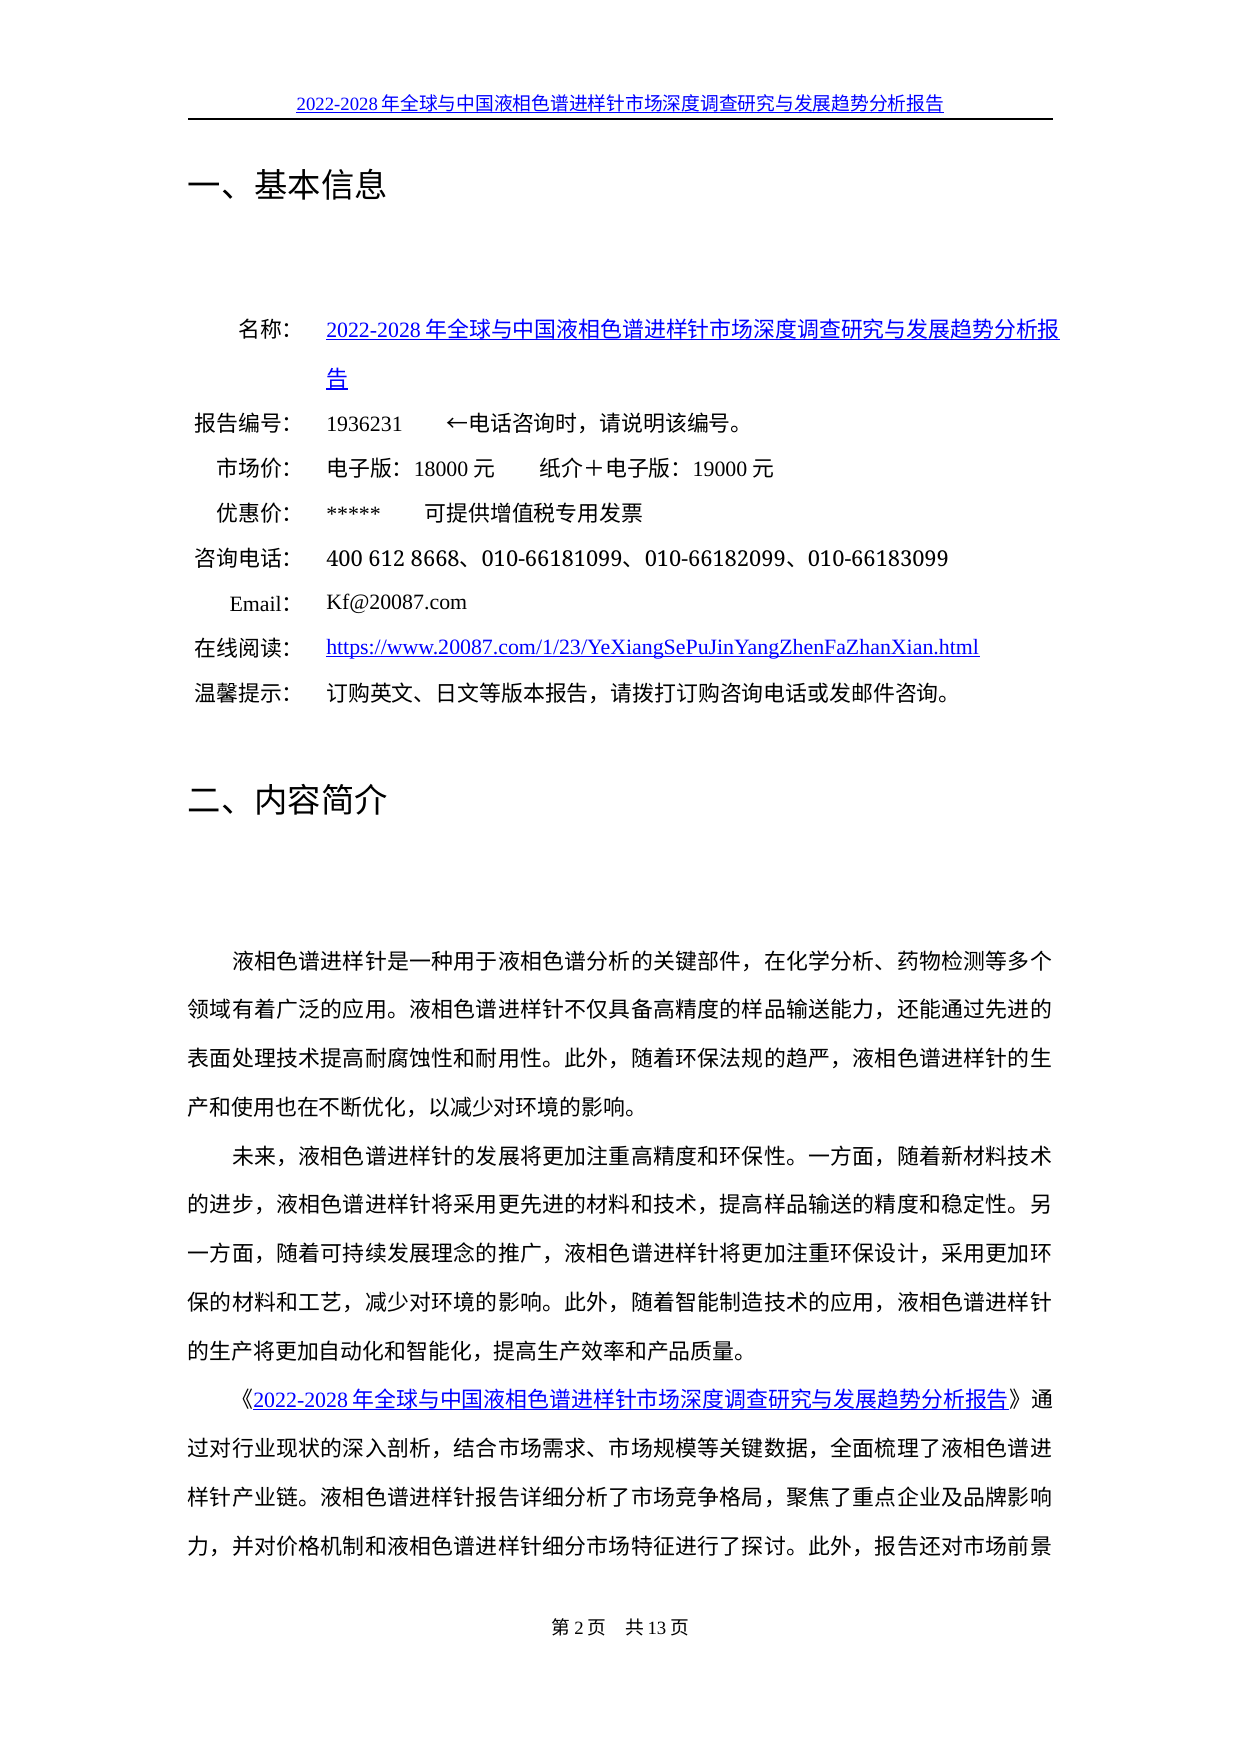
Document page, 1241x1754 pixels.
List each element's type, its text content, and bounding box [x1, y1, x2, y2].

table_header 2022-2028年全球与中国液相色谱进样针市场深度调查研究与发展趋势分析报告 [315, 312, 1073, 405]
table_cell Kf@20087.com [315, 585, 1073, 630]
table_cell 400 612 8668、010-66181099、010-66182099、010-66183099 [315, 540, 1073, 585]
title 二、内容简介 [187, 766, 1053, 831]
table_cell 市场价： [167, 450, 315, 495]
table_cell 咨询电话： [167, 540, 315, 585]
table_cell 订购英文、日文等版本报告，请拨打订购咨询电话或发邮件咨询。 [315, 675, 1073, 720]
table_cell 报告编号： [167, 405, 315, 450]
table_cell Email： [167, 585, 315, 630]
table_header 名称： [167, 312, 315, 405]
title 一、基本信息 [187, 150, 1053, 215]
table_cell ***** 可提供增值税专用发票 [315, 495, 1073, 540]
table_cell 电子版：18000 元 纸介＋电子版：19000 元 [315, 450, 1073, 495]
table_cell 在线阅读： [167, 630, 315, 675]
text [187, 943, 1053, 1561]
table_cell 1936231 ←电话咨询时，请说明该编号。 [315, 405, 1073, 450]
table_cell [315, 630, 1073, 675]
table_cell 温馨提示： [167, 675, 315, 720]
table_cell 优惠价： [167, 495, 315, 540]
